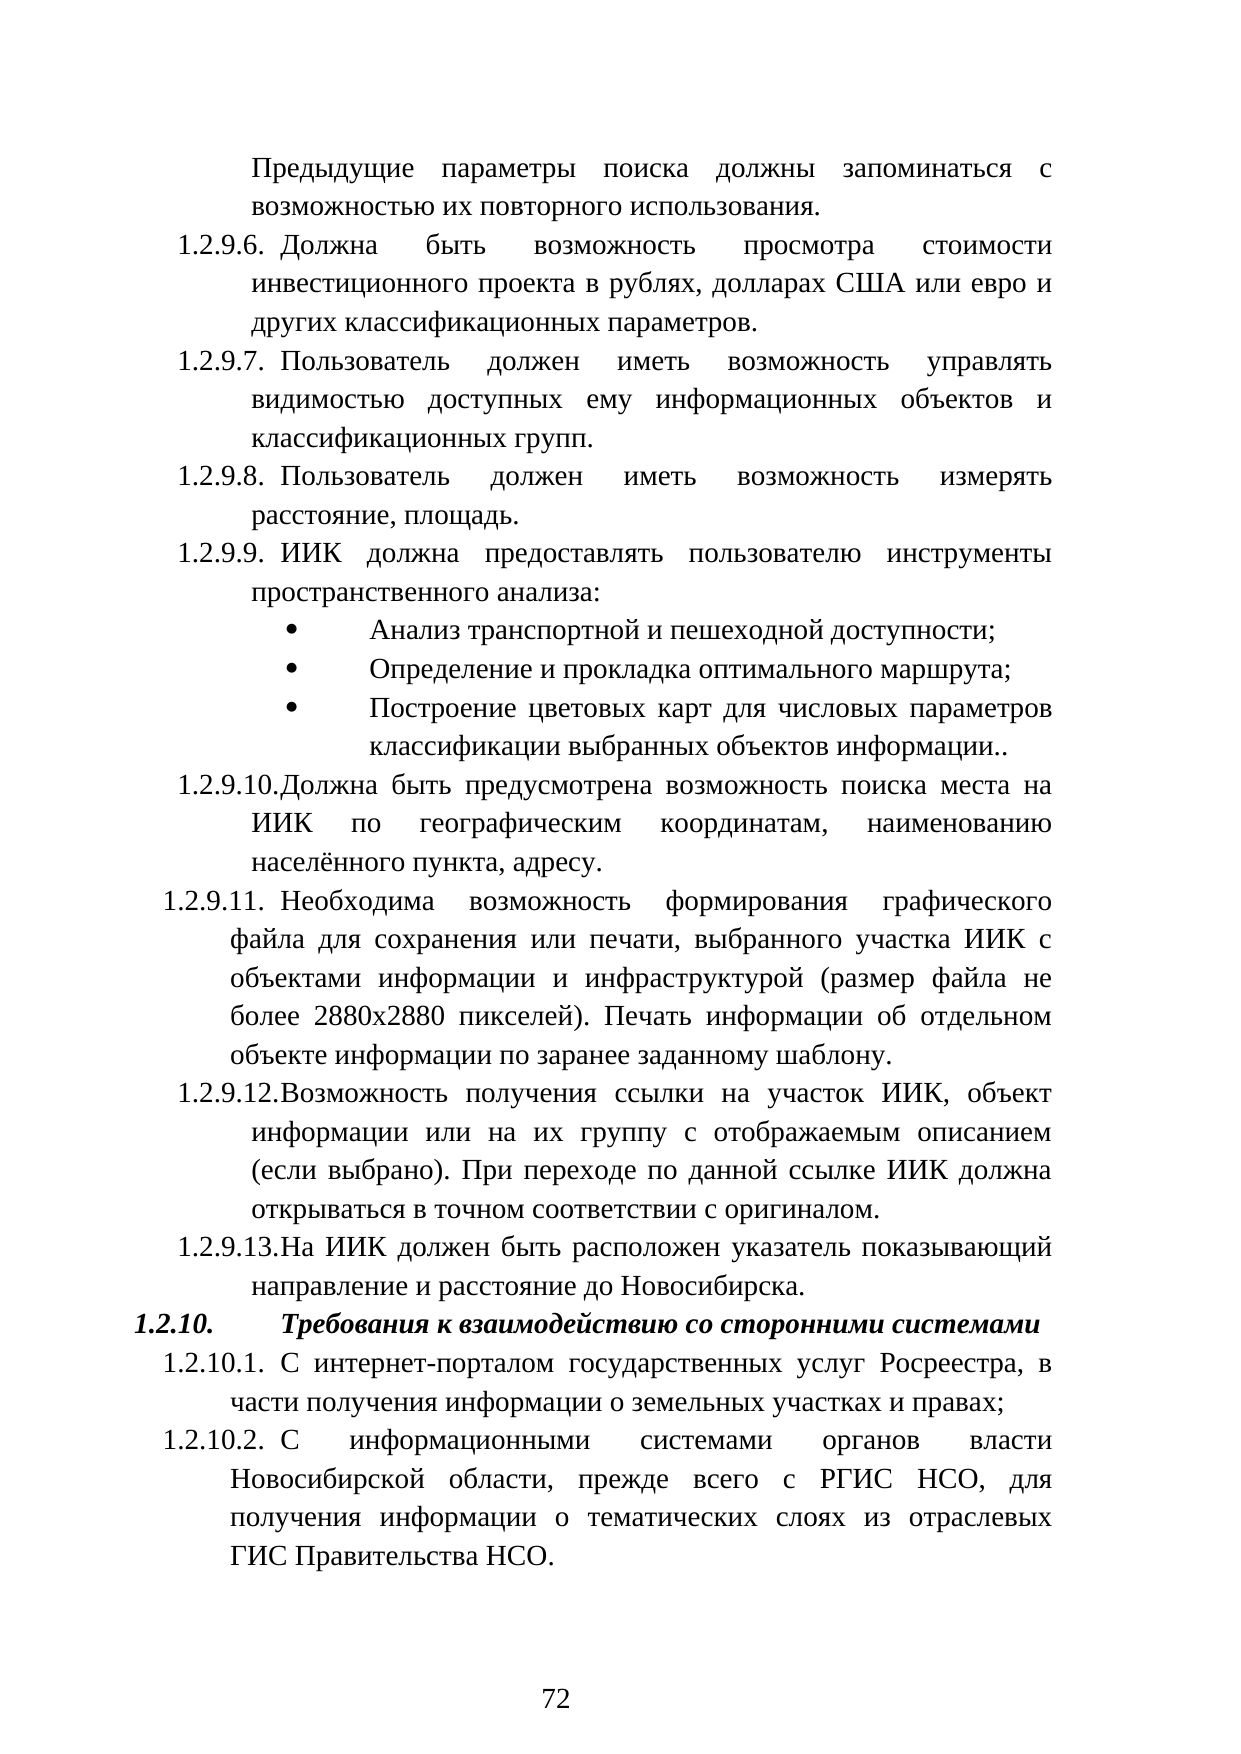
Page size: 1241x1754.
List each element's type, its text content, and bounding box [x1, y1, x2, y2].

list Построение цветовых карт для числовых параметров классификации выбранных объектов информации.. [287, 690, 1053, 762]
list Возможность получения ссылки на участок ИИК, объект информации или на их группу с отображаемым описанием (если выбрано). При переходе по данной ссылке ИИК должна открываться в точном соответствии с оригиналом. [177, 1075, 1053, 1224]
list Пользователь должен иметь возможность управлять видимостью доступных ему информационных объектов и классификационных групп. [177, 343, 1053, 453]
list ИИК должна предоставлять пользователю инструменты пространственного анализа: [177, 535, 1053, 607]
list C интернет-порталом государственных услуг Росреестра, в части получения информации о земельных участках и правах; [162, 1345, 1053, 1417]
list С информационными системами органов власти Новосибирской области, прежде всего с РГИС НСО, для получения информации о тематических слоях из отраслевых ГИС Правительства НСО. [162, 1422, 1053, 1571]
list Требования к взаимодействию со сторонними системами [134, 1307, 1053, 1340]
list Должна быть возможность просмотра стоимости инвестиционного проекта в рублях, долларах США или евро и других классификационных параметров. [177, 227, 1053, 338]
list Должна быть предусмотрена возможность поиска места на ИИК по географическим координатам, наименованию населённого пункта, адресу. [177, 767, 1053, 878]
list Определение и прокладка оптимального маршрута; [287, 651, 1053, 685]
list На ИИК должен быть расположен указатель показывающий направление и расстояние до Новосибирска. [177, 1229, 1053, 1302]
list Необходима возможность формирования графического файла для сохранения или печати, выбранного участка ИИК с объектами информации и инфраструктурой (размер файла не более 2880х2880 пикселей). Печать информации об отдельном объекте информации по заранее заданному шаблону. [162, 883, 1053, 1070]
list Анализ транспортной и пешеходной доступности; [287, 612, 1053, 646]
list Пользователь должен иметь возможность измерять расстояние, площадь. [177, 458, 1053, 530]
